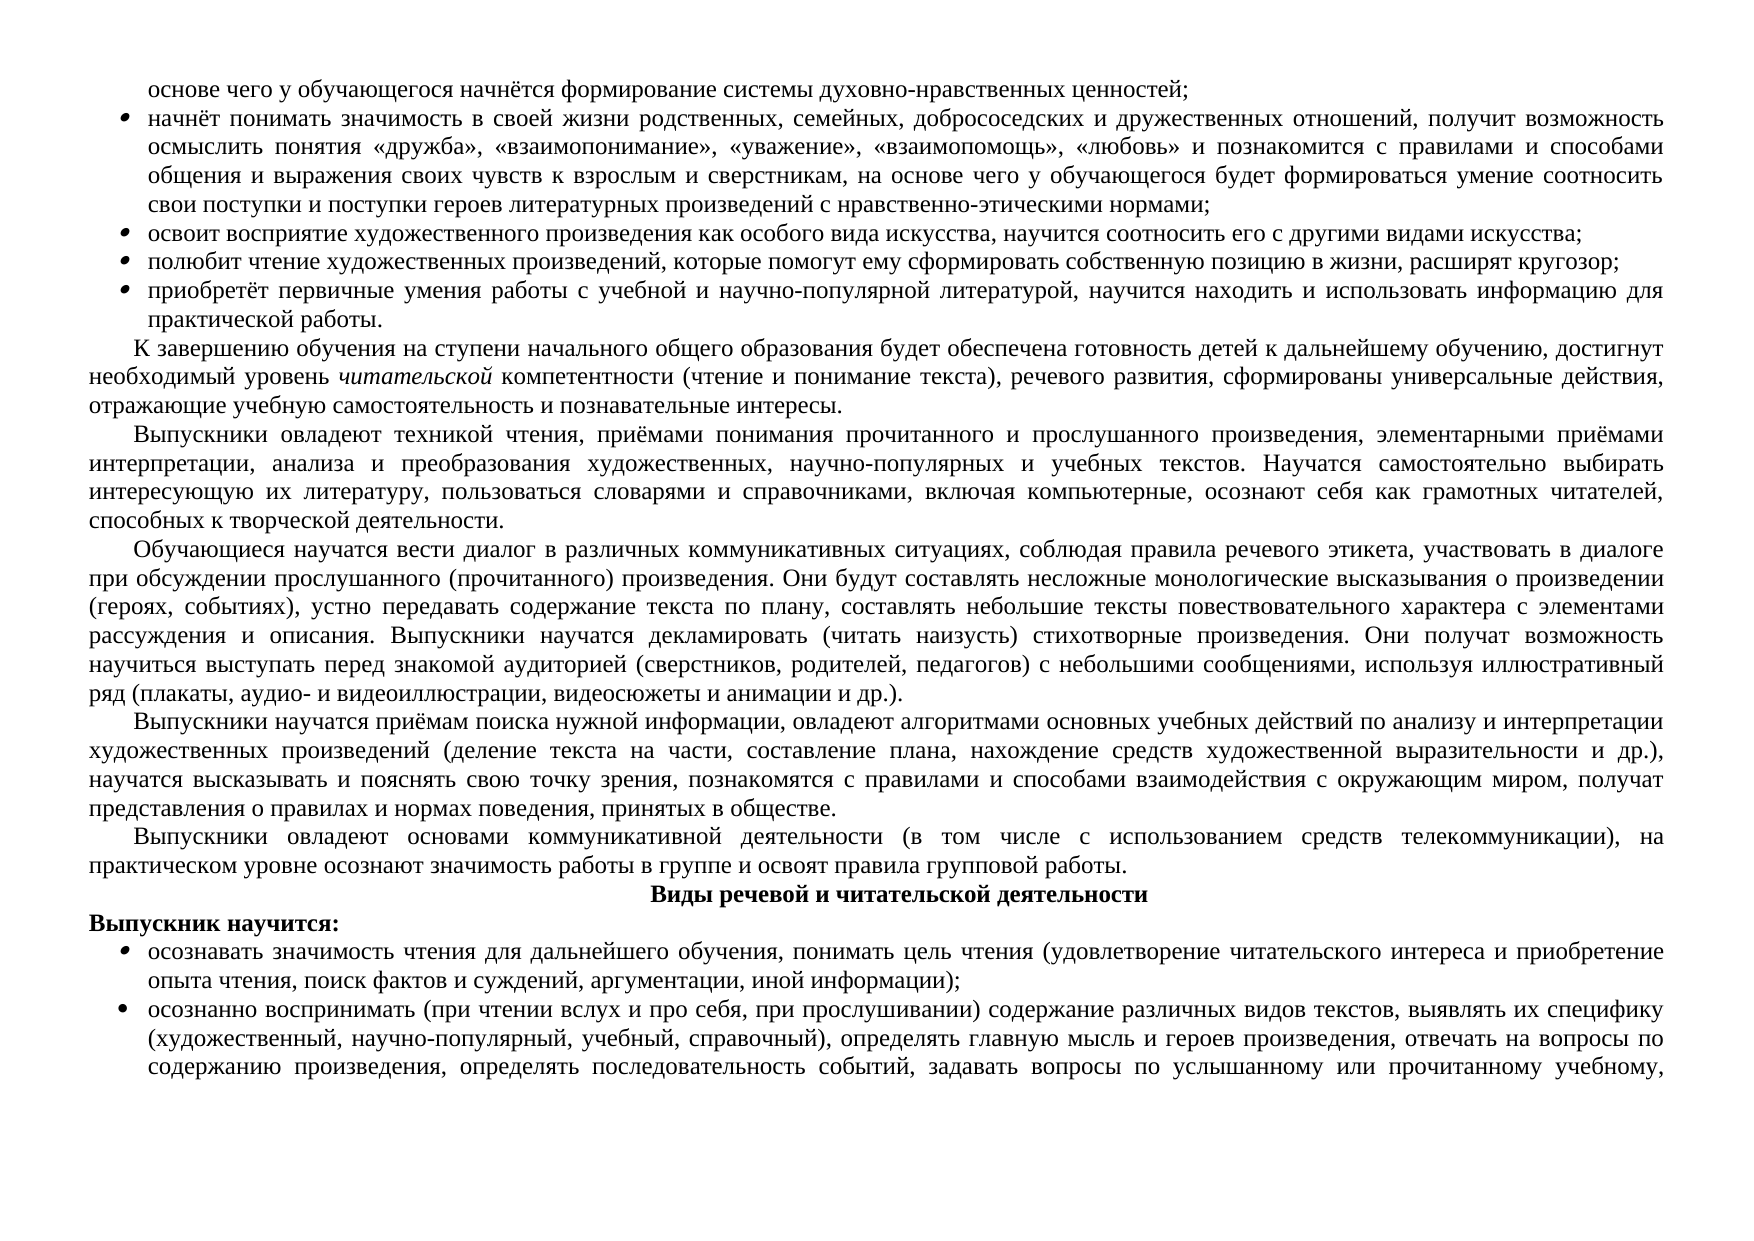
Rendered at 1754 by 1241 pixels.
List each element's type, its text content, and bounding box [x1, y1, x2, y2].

list приобретёт первичные умения работы с учебной и научно-популярной литературой, научится находить и использовать информацию для практической работы. [118, 275, 1666, 333]
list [118, 994, 1666, 1080]
list начнёт понимать значимость в своей жизни родственных, семейных, добрососедских и дружественных отношений, получит возможность осмыслить понятия «дружба», «взаимопонимание», «уважение», «взаимопомощь», «любовь» и познакомится с правилами и способами общения и выражения своих чувств к взрослым и сверстникам, на основе чего у обучающегося будет формироваться умение соотносить свои поступки и поступки героев литературных произведений с нравственно-этическими нормами; [118, 103, 1666, 218]
text Выпускники научатся приёмам поиска нужной информации, овладеют алгоритмами основных учебных действий по анализу и интерпретации художественных произведений (деление текста на части, составление плана, нахождение средств художественной выразительности и др.), научатся высказывать и пояснять свою точку зрения, познакомятся с правилами и способами взаимодействия с окружающим миром, получат представления о правилах и нормах поведения, принятых в обществе. [89, 706, 1666, 821]
text Выпускник научится: [89, 908, 1666, 936]
list полюбит чтение художественных произведений, которые помогут ему сформировать собственную позицию в жизни, расширят кругозор; [118, 246, 1666, 275]
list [118, 74, 1666, 103]
list осознавать значимость чтения для дальнейшего обучения, понимать цель чтения (удовлетворение читательского интереса и приобретение опыта чтения, поиск фактов и суждений, аргументации, иной информации); [118, 936, 1666, 994]
text Обучающиеся научатся вести диалог в различных коммуникативных ситуациях, соблюдая правила речевого этикета, участвовать в диалоге при обсуждении прослушанного (прочитанного) произведения. Они будут составлять несложные монологические высказывания о произведении (героях, событиях), устно передавать содержание текста по плану, составлять небольшие тексты повествовательного характера с элементами рассуждения и описания. Выпускники научатся декламировать (читать наизусть) стихотворные произведения. Они получат возможность научиться выступать перед знакомой аудиторией (сверстников, родителей, педагогов) с небольшими сообщениями, используя иллюстративный ряд (плакаты, аудио- и видеоиллюстрации, видеосюжеты и анимации и др.). [89, 534, 1666, 706]
text Выпускники овладеют основами коммуникативной деятельности (в том числе с использованием средств телекоммуникации), на практическом уровне осознают значимость работы в группе и освоят правила групповой работы. [89, 821, 1666, 879]
text Виды речевой и читательской деятельности [133, 879, 1665, 908]
list освоит восприятие художественного произведения как особого вида искусства, научится соотносить его с другими видами искусства; [118, 218, 1666, 246]
text Выпускники овладеют техникой чтения, приёмами понимания прочитанного и прослушанного произведения, элементарными приёмами интерпретации, анализа и преобразования художественных, научно-популярных и учебных текстов. Научатся самостоятельно выбирать интересующую их литературу, пользоваться словарями и справочниками, включая компьютерные, осознают себя как грамотных читателей, способных к творческой деятельности. [89, 419, 1666, 534]
text К завершению обучения на ступени начального общего образования будет обеспечена готовность детей к дальнейшему обучению, достигнут необходимый уровень читательской компетентности (чтение и понимание текста), речевого развития, сформированы универсальные действия, отражающие учебную самостоятельность и познавательные интересы. [89, 333, 1666, 419]
